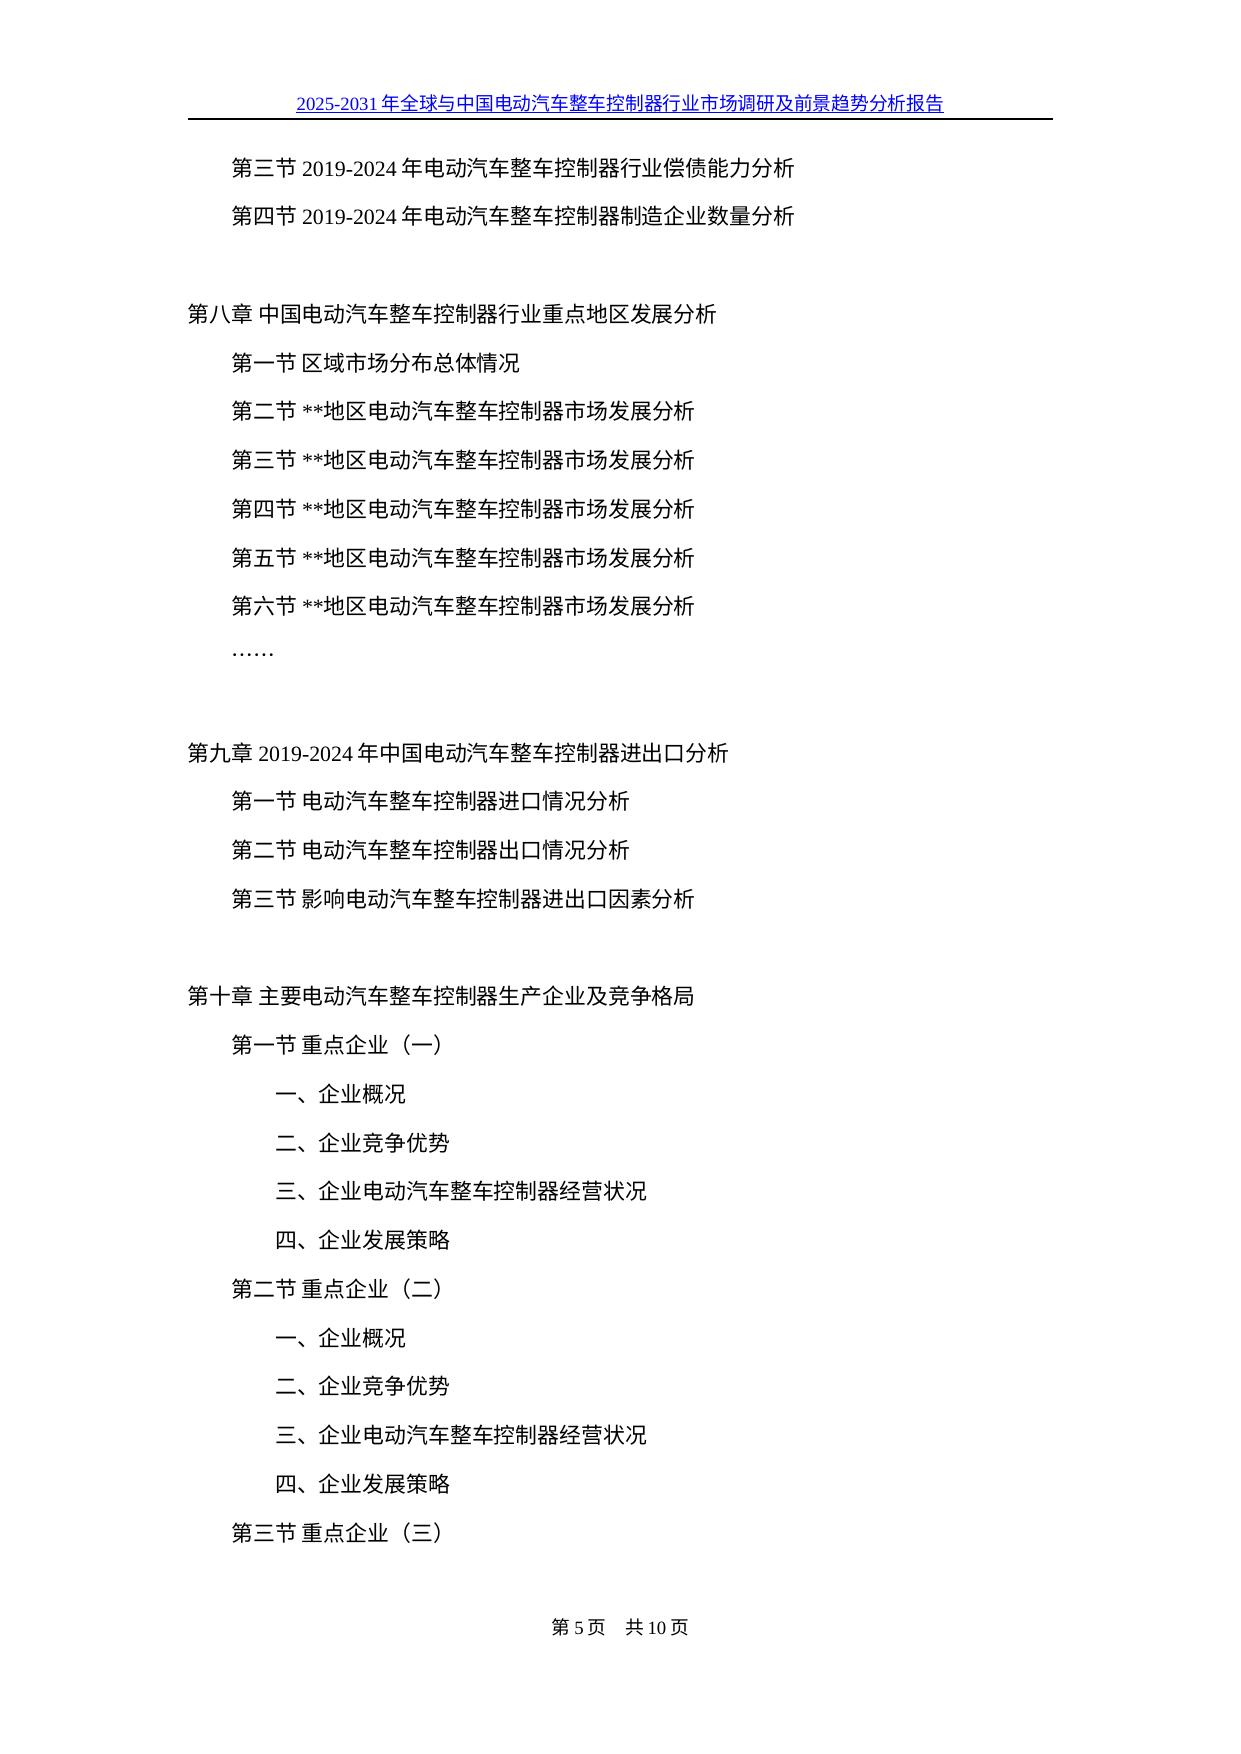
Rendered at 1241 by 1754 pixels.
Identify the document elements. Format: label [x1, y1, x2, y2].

text [187, 150, 1053, 1548]
